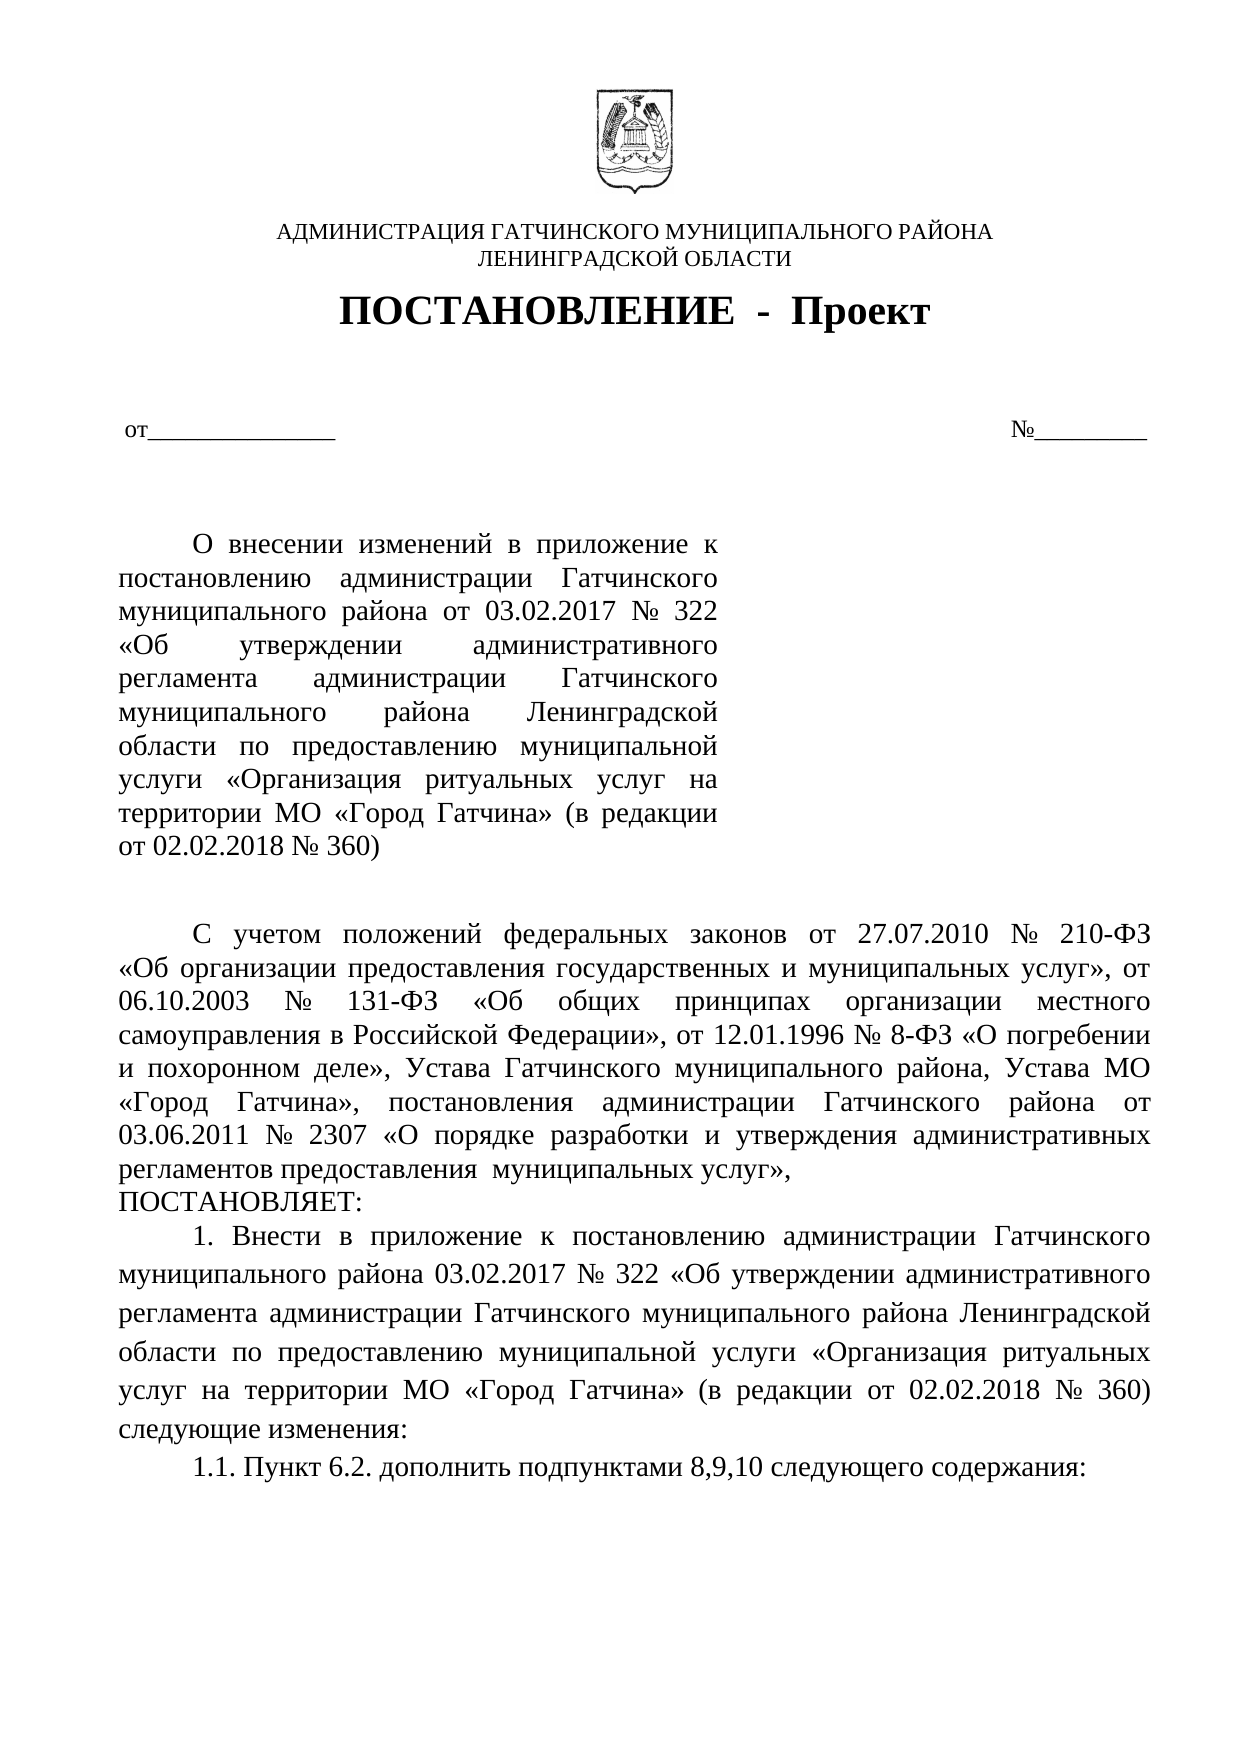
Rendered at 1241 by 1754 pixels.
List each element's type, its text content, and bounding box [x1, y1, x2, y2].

text ПОСТАНОВЛЕНИЕ - Проект [118, 286, 1152, 333]
subtitle от_______________ №_________ [118, 414, 1152, 443]
text О внесении изменений в приложение к постановлению администрации Гатчинского муниципального района от 03.02.2017 № 322 «Об утверждении административного регламента администрации Гатчинского муниципального района Ленинградской области по предоставлению муниципальной услуги «Организация ритуальных услуг на территории МО «Город Гатчина» (в редакции от 02.02.2018 № 360) [118, 526, 718, 862]
text АДМИНИСТРАЦИЯ ГАТЧИНСКОГО МУНИЦИПАЛЬНОГО РАЙОНА [118, 218, 1152, 245]
text 1.1. Пункт 6.2. дополнить подпунктами 8,9,10 следующего содержания: [118, 1449, 1152, 1483]
text ЛЕНИНГРАДСКОЙ ОБЛАСТИ [118, 245, 1152, 271]
picture [595, 88, 674, 194]
text ПОСТАНОВЛЯЕТ: [118, 1184, 1152, 1218]
text 1. Внести в приложение к постановлению администрации Гатчинского муниципального района 03.02.2017 № 322 «Об утверждении административного регламента администрации Гатчинского муниципального района Ленинградской области по предоставлению муниципальной услуги «Организация ритуальных услуг на территории МО «Город Гатчина» (в редакции от 02.02.2018 № 360) следующие изменения: [118, 1218, 1152, 1444]
text С учетом положений федеральных законов от 27.07.2010 № 210-ФЗ «Об организации предоставления государственных и муниципальных услуг», от 06.10.2003 № 131-ФЗ «Об общих принципах организации местного самоуправления в Российской Федерации», от 12.01.1996 № 8-ФЗ «О погребении и похоронном деле», Устава Гатчинского муниципального района, Устава МО «Город Гатчина», постановления администрации Гатчинского района от 03.06.2011 № 2307 «О порядке разработки и утверждения административных регламентов предоставления муниципальных услуг», [118, 916, 1152, 1184]
